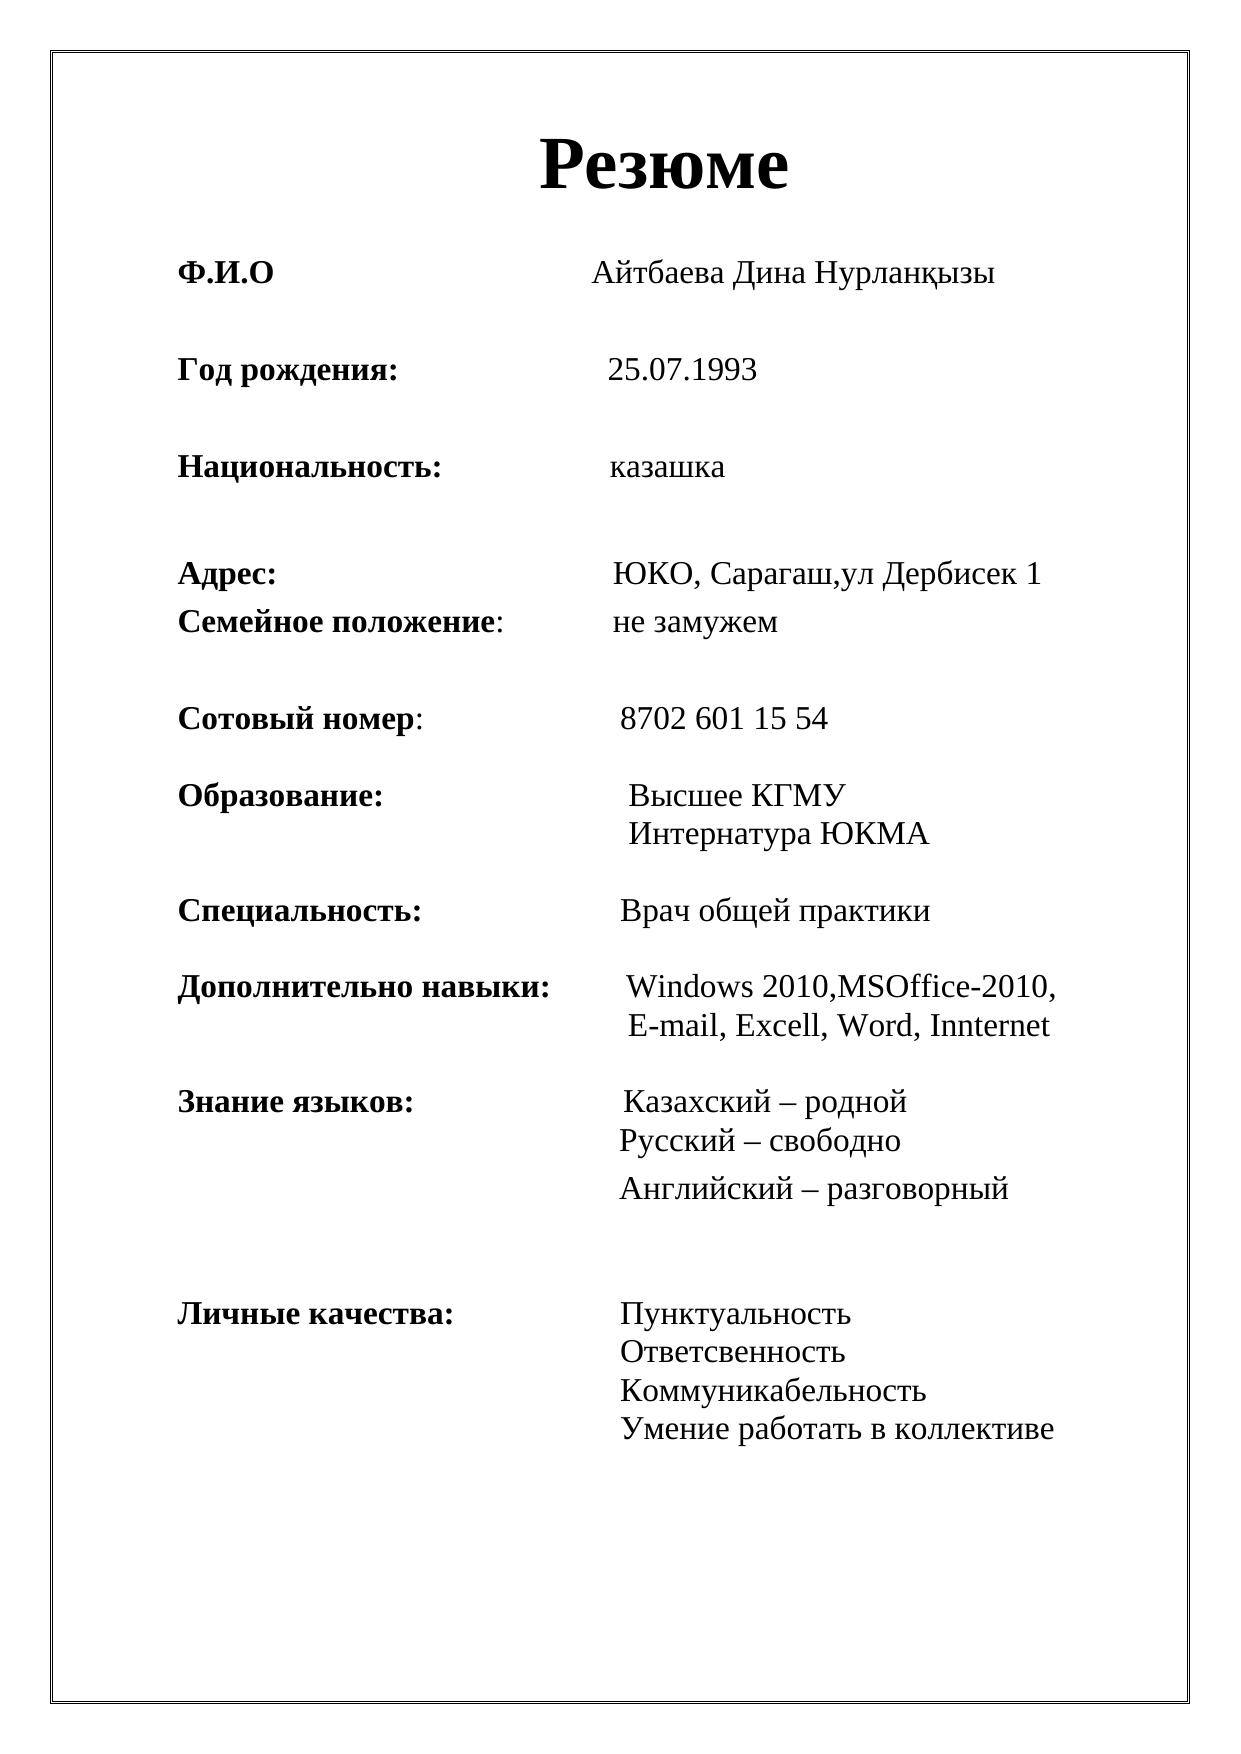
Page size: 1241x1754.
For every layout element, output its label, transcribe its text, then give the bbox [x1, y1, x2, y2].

text Адрес: ЮКО, Сарагаш,ул Дербисек 1 [177, 553, 1152, 591]
list Знание языков: Казахский – родной [177, 1082, 1152, 1120]
text Личные качества: Пунктуальность [177, 1293, 1152, 1332]
text Ф.И.О Айтбаева Дина Нурланқызы [177, 253, 1152, 291]
text Резюме [177, 118, 1152, 204]
list Умение работать в коллективе [620, 1408, 1152, 1447]
text Специальность: Врач общей практики [177, 890, 1152, 928]
text Интернатура ЮКМА [177, 813, 1152, 852]
text Сотовый номер: 8702 601 15 54 [177, 698, 1152, 737]
list Русский – свободно [177, 1120, 1152, 1158]
text Семейное положение: не замужем [177, 601, 1152, 640]
list Ответсвенность [620, 1332, 1152, 1370]
list E-mail, Excell, Word, Innternet [619, 1005, 1152, 1043]
list Коммуникабельность [620, 1370, 1152, 1408]
text Образование: Высшее КГМУ [177, 775, 1152, 813]
text Национальность: казашка [177, 447, 1152, 485]
text Английский – разговорный [177, 1168, 1152, 1207]
text Год рождения: 25.07.1993 [177, 350, 1152, 388]
list Дополнительно навыки: Windows 2010,MSOffice-2010, [177, 967, 1152, 1005]
